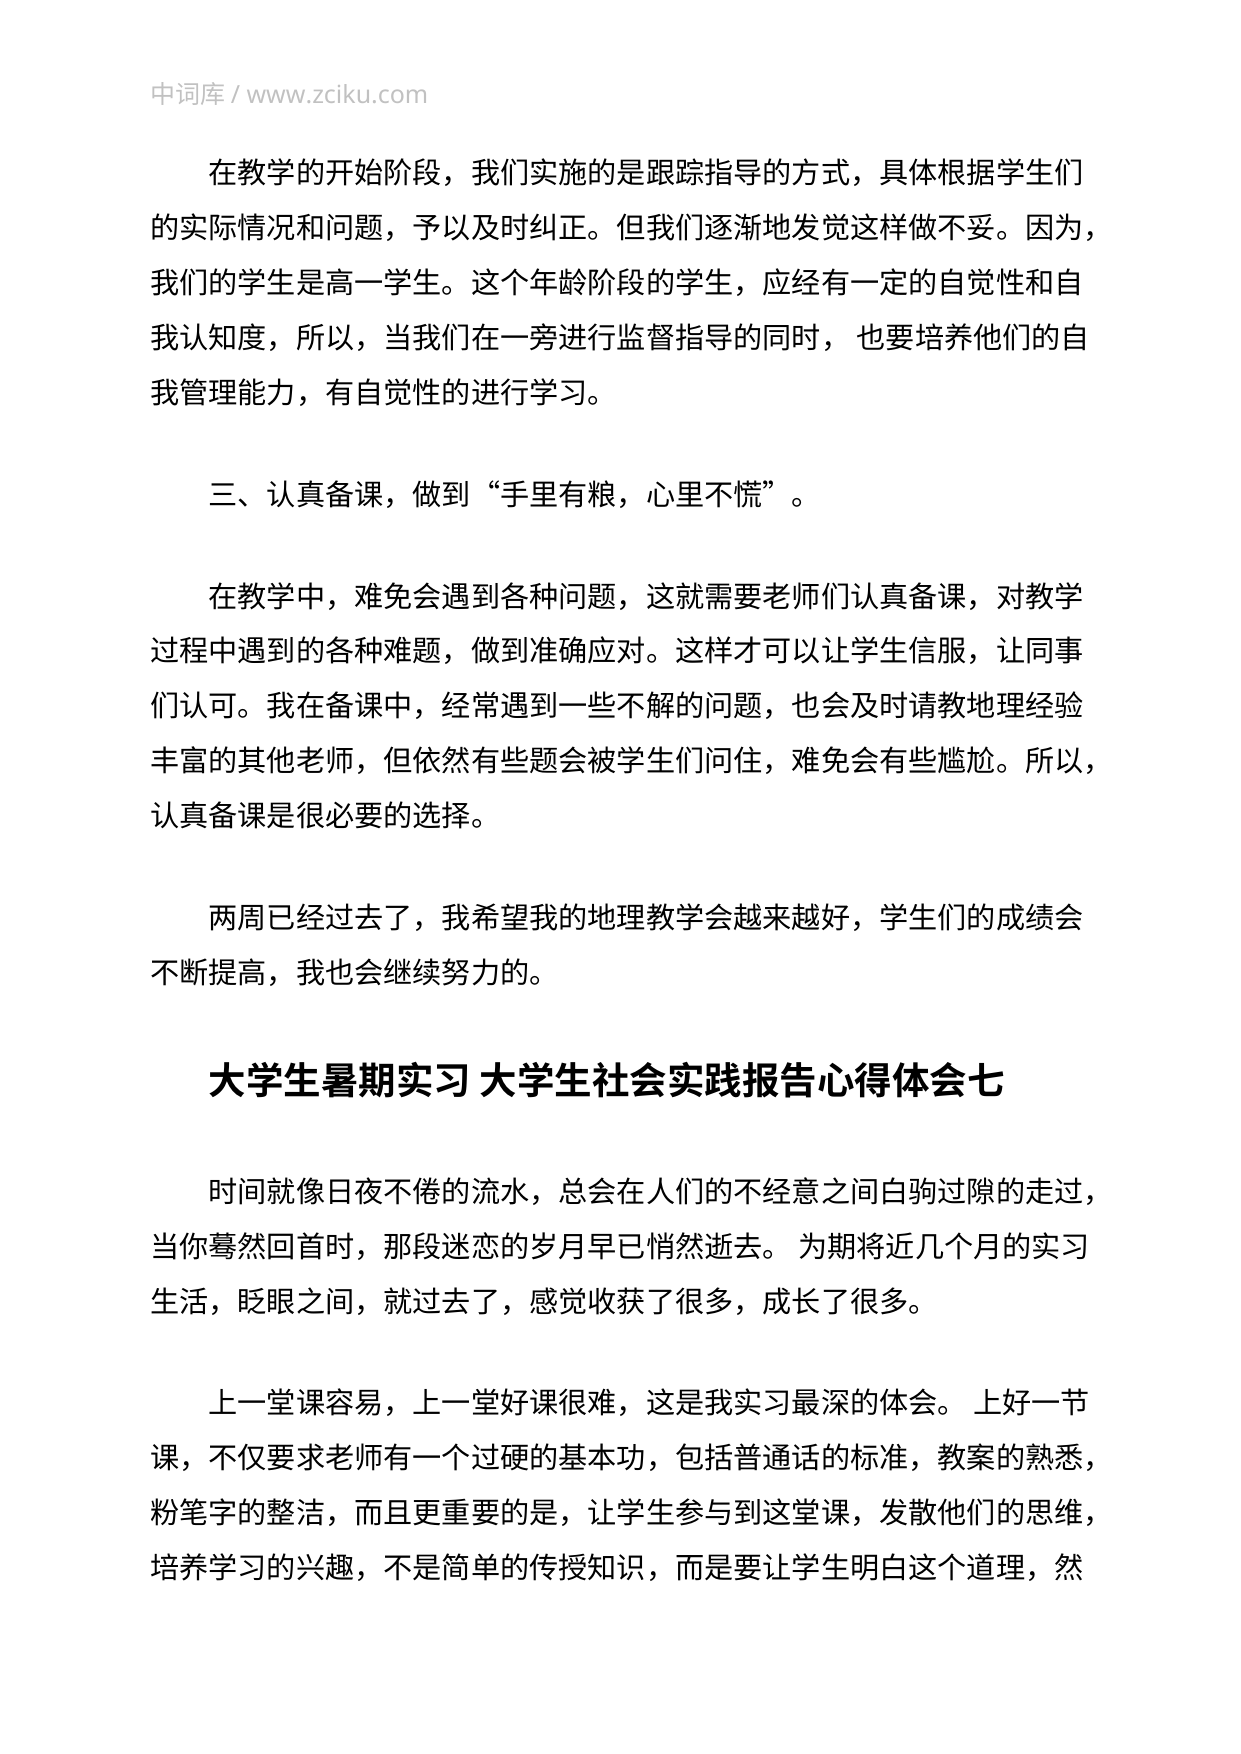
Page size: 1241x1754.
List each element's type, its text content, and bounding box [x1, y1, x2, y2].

text 两周已经过去了，我希望我的地理教学会越来越好，学生们的成绩会不断提高，我也会继续努力的。 [150, 894, 1090, 992]
text 三、认真备课，做到“手里有粮，心里不慌”。 [150, 471, 1090, 514]
text 时间就像日夜不倦的流水，总会在人们的不经意之间白驹过隙的走过，当你蓦然回首时，那段迷恋的岁月早已悄然逝去。 为期将近几个月的实习生活，眨眼之间，就过去了，感觉收获了很多，成长了很多。 [150, 1168, 1090, 1321]
text 在教学中，难免会遇到各种问题，这就需要老师们认真备课，对教学过程中遇到的各种难题，做到准确应对。这样才可以让学生信服，让同事们认可。我在备课中，经常遇到一些不解的问题，也会及时请教地理经验丰富的其他老师，但依然有些题会被学生们问住，难免会有些尴尬。所以，认真备课是很必要的选择。 [150, 573, 1090, 835]
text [150, 1380, 1090, 1587]
text 在教学的开始阶段，我们实施的是跟踪指导的方式，具体根据学生们的实际情况和问题，予以及时纠正。但我们逐渐地发觉这样做不妥。因为，我们的学生是高一学生。这个年龄阶段的学生，应经有一定的自觉性和自我认知度，所以，当我们在一旁进行监督指导的同时， 也要培养他们的自我管理能力，有自觉性的进行学习。 [150, 150, 1090, 412]
text 大学生暑期实习 大学生社会实践报告心得体会七 [150, 1051, 1090, 1105]
